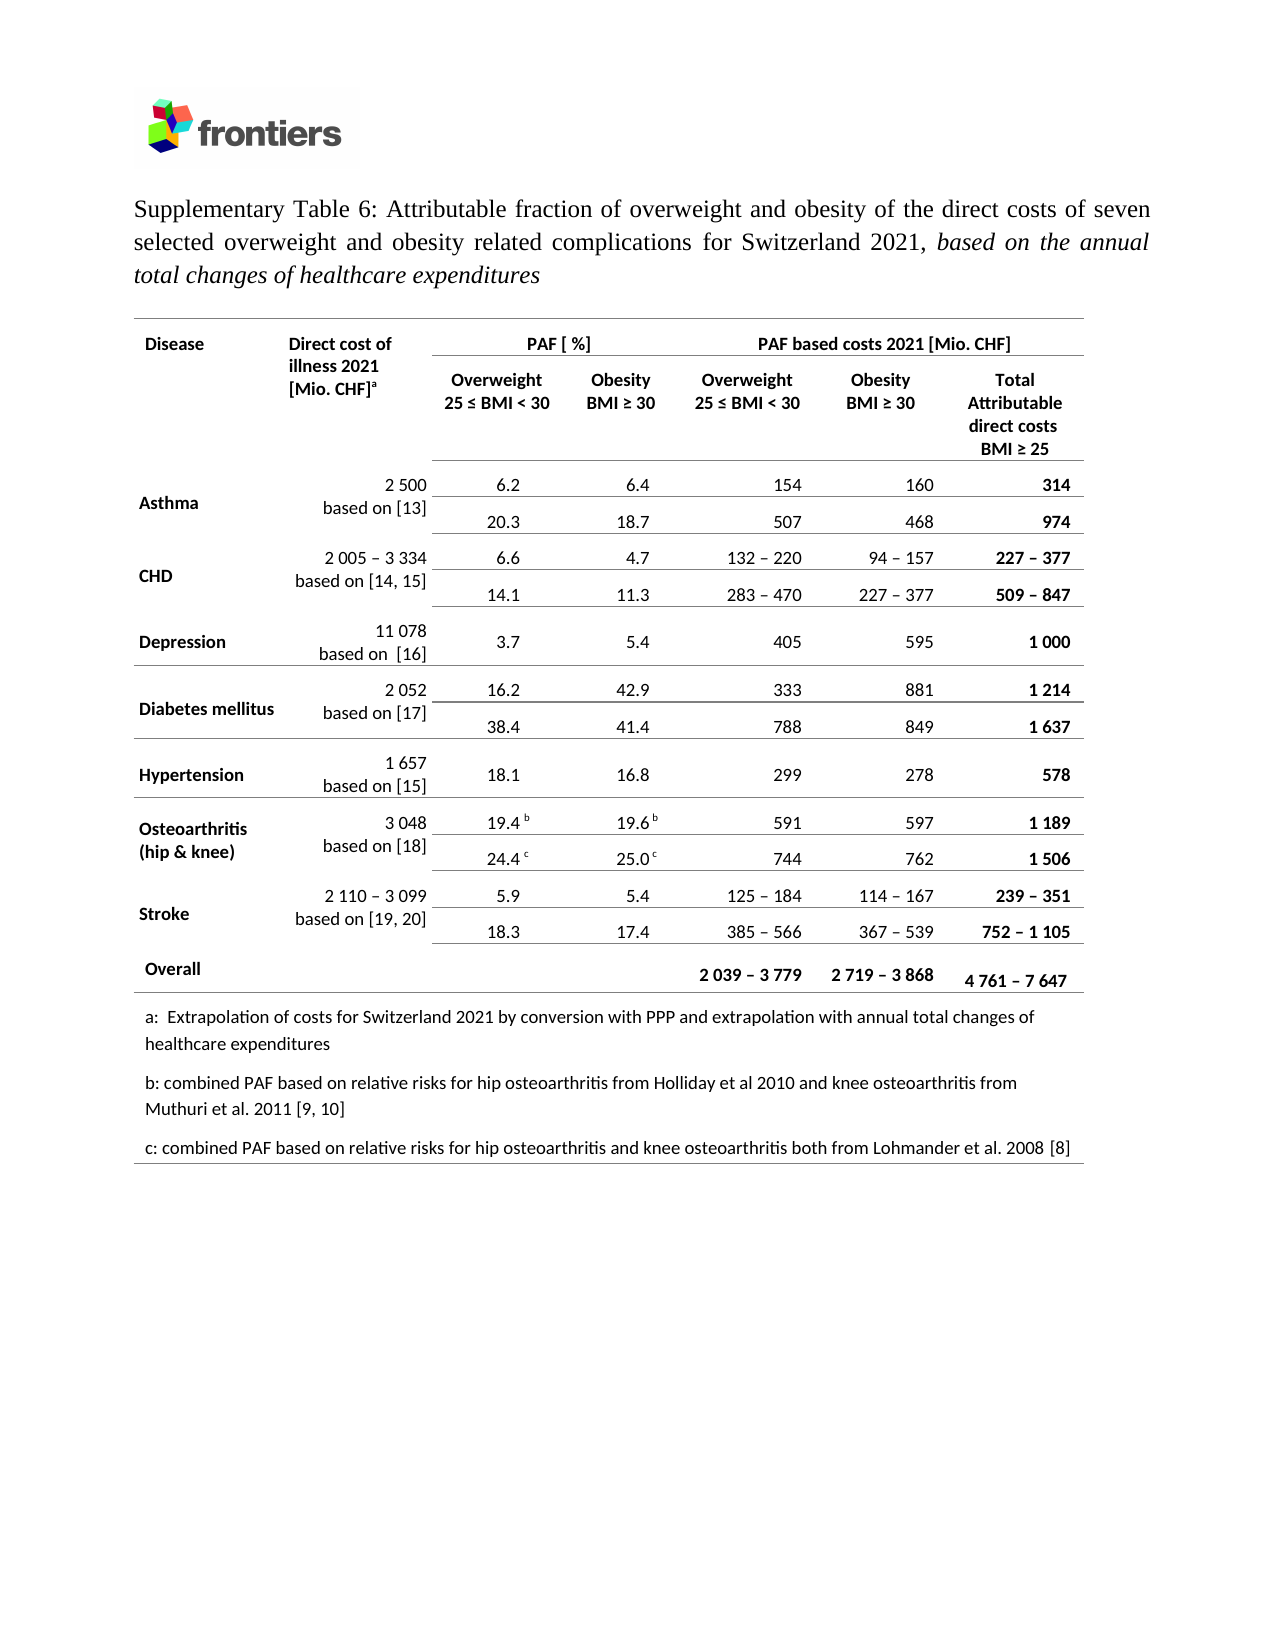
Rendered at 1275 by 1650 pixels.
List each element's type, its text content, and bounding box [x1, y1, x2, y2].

table_cell 3.7 [432, 607, 562, 665]
table_cell 6.6 [432, 534, 562, 569]
table_cell Osteoarthritis (hip & knee) [134, 798, 277, 870]
table_cell Obesity BMI ≥ 30 [562, 356, 680, 460]
table_cell 752 – 1 105 [947, 908, 1083, 943]
table_cell 849 [815, 703, 947, 738]
table_cell 18.1 [432, 739, 562, 797]
table_cell 94 – 157 [815, 534, 947, 569]
table_cell 1 000 [947, 607, 1083, 665]
table_header PAF based costs 2021 [Mio. CHF] [680, 319, 1083, 354]
table_cell 468 [815, 497, 947, 533]
table_cell 2 005 – 3 334 based on [14, 15] [277, 533, 432, 606]
table_cell 597 [815, 798, 947, 834]
table_cell 509 – 847 [947, 570, 1083, 606]
table_cell 2 039 – 3 779 [680, 944, 814, 992]
table_cell 16.8 [562, 739, 680, 797]
table_cell 42.9 [562, 666, 680, 701]
table_cell 3 048 based on [18] [277, 798, 432, 870]
table_cell 11.3 [562, 570, 680, 606]
table_cell Diabetes mellitus [134, 666, 277, 738]
picture [133, 87, 361, 169]
table_cell 974 [947, 497, 1083, 533]
table_header Direct cost of illness 2021 [Mio. CHF]a [277, 319, 432, 460]
table_cell Hypertension [134, 739, 277, 797]
table_cell 385 – 566 [680, 908, 814, 943]
table_cell 4.7 [562, 534, 680, 569]
table_cell 881 [815, 666, 947, 701]
table_cell 367 – 539 [815, 908, 947, 943]
table_cell Obesity BMI ≥ 30 [815, 356, 947, 460]
table_cell 160 [815, 461, 947, 496]
table_header Disease [134, 319, 277, 460]
table_cell 1 214 [947, 666, 1083, 701]
text Supplementary Table 6: Attributable fraction of overweight and obesity of the direct costs of seven selected overweight and obesity related complications for Switzerland 2021, based on the annual total changes of healthcare expenditures [133, 194, 1152, 289]
table_cell 227 – 377 [947, 534, 1083, 569]
table_cell Total Attributable direct costs BMI ≥ 25 [947, 356, 1083, 460]
table_cell 507 [680, 497, 814, 533]
table_cell 278 [815, 739, 947, 797]
table_cell 5.9 [432, 871, 562, 907]
table_cell 25.0 c [562, 835, 680, 870]
table_header PAF [ %] [432, 319, 680, 354]
table_cell Asthma [134, 460, 277, 533]
table_cell 24.4 c [432, 835, 562, 870]
table_cell 11 078 based on [16] [277, 606, 432, 665]
table_cell Stroke [134, 870, 277, 943]
table_cell 591 [680, 798, 814, 834]
table_cell Depression [134, 606, 277, 665]
table_cell 2 500 based on [13] [277, 460, 432, 533]
table_cell 239 – 351 [947, 871, 1083, 907]
table_cell 154 [680, 461, 814, 496]
table_cell 1 189 [947, 798, 1083, 834]
table_cell 6.4 [562, 461, 680, 496]
table_cell 38.4 [432, 703, 562, 738]
table_cell 333 [680, 666, 814, 701]
table_cell 6.2 [432, 461, 562, 496]
table_cell 2 719 – 3 868 [815, 944, 947, 992]
table_cell 314 [947, 461, 1083, 496]
table_cell 17.4 [562, 908, 680, 943]
table_cell 578 [947, 739, 1083, 797]
table_cell Overweight 25 ≤ BMI < 30 [432, 356, 562, 460]
table_cell 283 – 470 [680, 570, 814, 606]
table_cell 18.7 [562, 497, 680, 533]
table_cell 20.3 [432, 497, 562, 533]
table_cell 405 [680, 607, 814, 665]
table_cell 5.4 [562, 871, 680, 907]
table_cell 5.4 [562, 607, 680, 665]
table_cell 2 052 based on [17] [277, 666, 432, 738]
table_cell 114 – 167 [815, 871, 947, 907]
table_cell 18.3 [432, 908, 562, 943]
table_cell 227 – 377 [815, 570, 947, 606]
table_cell CHD [134, 533, 277, 606]
table_cell a: Extrapolation of costs for Switzerland 2021 by conversion with PPP and extrapolation with annual total changes of healthcare expenditures b: combined PAF based on relative risks for hip osteoarthritis from Holliday et al 2010 and knee osteoarthritis from Muthuri et al. 2011 [9, 10] c: combined PAF based on relative risks for hip osteoarthritis and knee osteoarthritis both from Lohmander et al. 2008 [8] [134, 993, 1083, 1163]
table_cell 14.1 [432, 570, 562, 606]
table_cell 4 761 – 7 647 [947, 944, 1083, 992]
table_cell 125 – 184 [680, 871, 814, 907]
table_cell 19.6 b [562, 798, 680, 834]
table_cell Overweight 25 ≤ BMI < 30 [680, 356, 814, 460]
table_cell 1 637 [947, 703, 1083, 738]
table_cell 762 [815, 835, 947, 870]
table_cell Overall [134, 943, 680, 992]
table_cell 41.4 [562, 703, 680, 738]
table_cell 744 [680, 835, 814, 870]
table_cell 2 110 – 3 099 based on [19, 20] [277, 870, 432, 943]
table_cell 595 [815, 607, 947, 665]
table_cell 1 506 [947, 835, 1083, 870]
table_cell 299 [680, 739, 814, 797]
table_cell 19.4 b [432, 798, 562, 834]
table_cell 788 [680, 703, 814, 738]
table_cell 132 – 220 [680, 534, 814, 569]
table_cell 1 657 based on [15] [277, 739, 432, 797]
table_cell 16.2 [432, 666, 562, 701]
